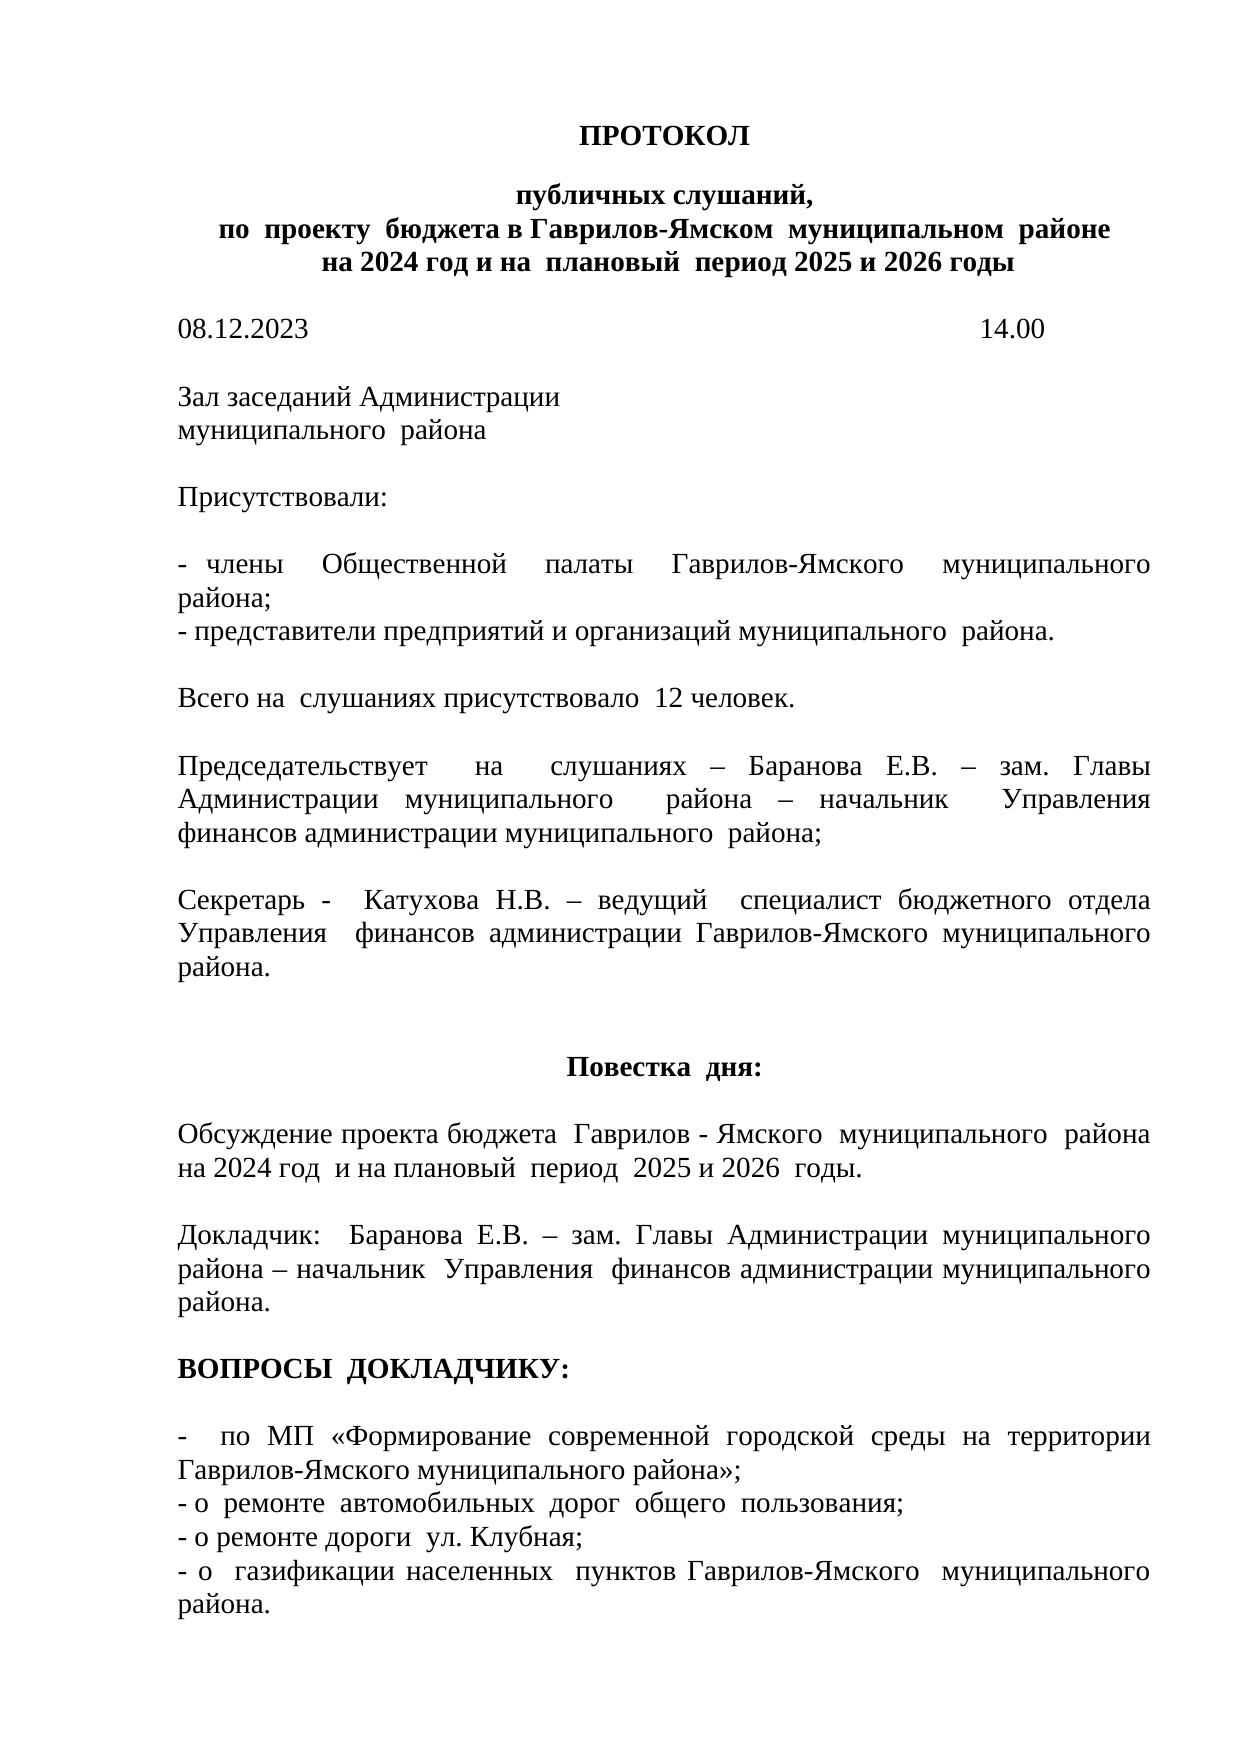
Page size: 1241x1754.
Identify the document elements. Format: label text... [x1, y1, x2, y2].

text Всего на слушаниях присутствовало 12 человек. [177, 681, 1152, 714]
text ПРОТОКОЛ [177, 118, 1152, 152]
text ВОПРОСЫ ДОКЛАДЧИКУ: [177, 1351, 1152, 1385]
text - о газификации населенных пунктов Гаврилов-Ямского муниципального района. [177, 1553, 1152, 1620]
text на 2024 год и на плановый период 2025 и 2026 годы [177, 244, 1152, 278]
text Зал заседаний Администрации [177, 379, 1152, 412]
text - члены Общественной палаты Гаврилов-Ямского муниципального района; [177, 546, 1152, 613]
text Председательствует на слушаниях – Баранова Е.В. – зам. Главы Администрации муниципального района – начальник Управления финансов администрации муниципального района; [177, 748, 1152, 848]
text по проекту бюджета в Гаврилов-Ямском муниципальном районе [177, 211, 1152, 244]
text публичных слушаний, [177, 177, 1152, 211]
text Повестка дня: [177, 1049, 1152, 1083]
text - о ремонте автомобильных дорог общего пользования; [177, 1486, 1152, 1519]
text Обсуждение проекта бюджета Гаврилов - Ямского муниципального района на 2024 год и на плановый период 2025 и 2026 годы. [177, 1117, 1152, 1184]
text 08.12.2023 14.00 [177, 312, 1152, 345]
text - представители предприятий и организаций муниципального района. [177, 613, 1152, 647]
text Докладчик: Баранова Е.В. – зам. Главы Администрации муниципального района – начальник Управления финансов администрации муниципального района. [177, 1217, 1152, 1318]
text - по МП «Формирование современной городской среды на территории Гаврилов-Ямского муниципального района»; [177, 1418, 1152, 1486]
text Присутствовали: [177, 479, 1152, 513]
text муниципального района [177, 412, 1152, 446]
text - о ремонте дороги ул. Клубная; [177, 1519, 1152, 1553]
text Секретарь - Катухова Н.В. – ведущий специалист бюджетного отдела Управления финансов администрации Гаврилов-Ямского муниципального района. [177, 882, 1152, 982]
